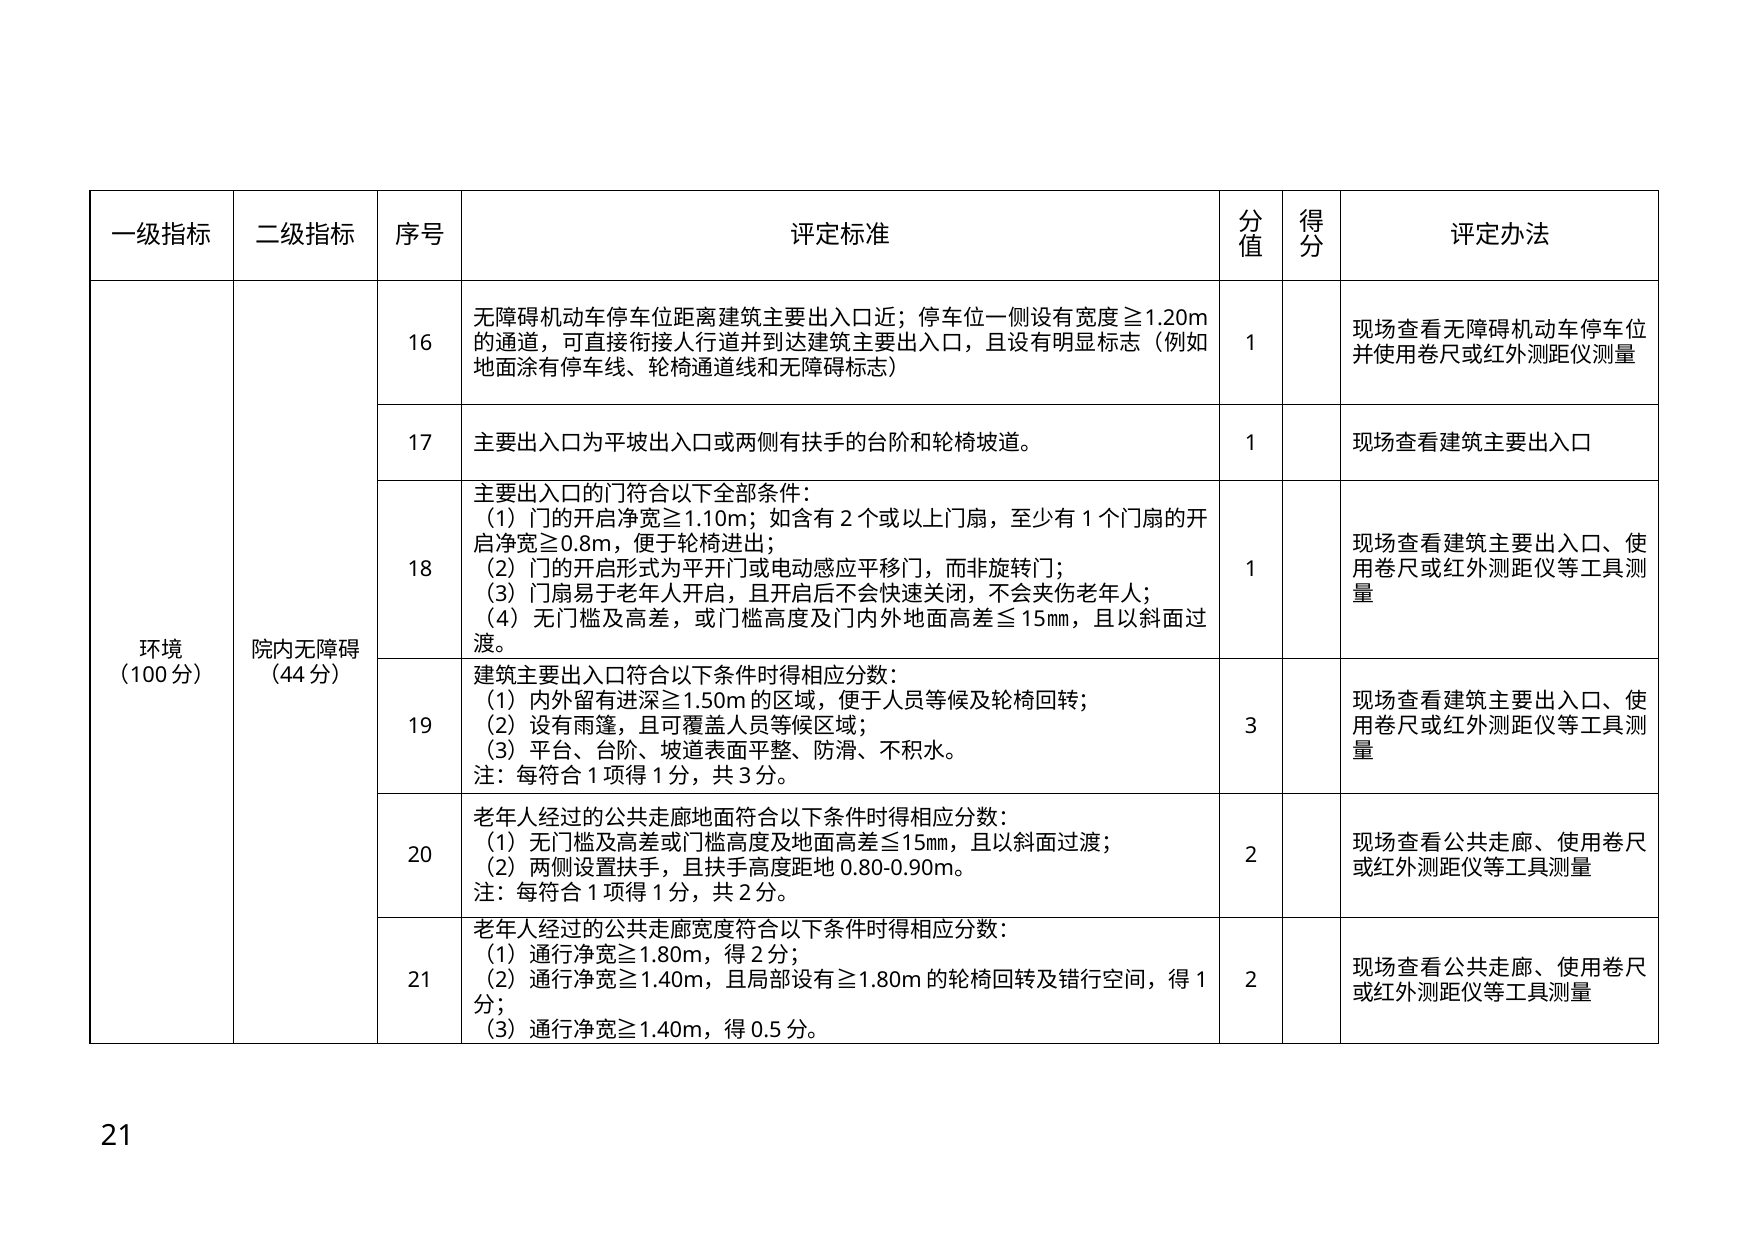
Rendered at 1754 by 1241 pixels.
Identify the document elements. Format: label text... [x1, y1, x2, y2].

table_cell 现场查看无障碍机动车停车位并使用卷尺或红外测距仪测量 [1341, 281, 1658, 404]
table_header 得分 [1283, 191, 1340, 280]
table_header 分值 [1220, 191, 1282, 280]
table_cell 老年人经过的公共走廊地面符合以下条件时得相应分数： （1）无门槛及高差或门槛高度及地面高差≦15㎜，且以斜面过渡； （2）两侧设置扶手，且扶手高度距地0.80-0.90m。 注：每符合1项得1分，共2分。 [462, 794, 1219, 917]
table_cell 18 [378, 481, 461, 657]
table_header 一级指标 [91, 191, 233, 280]
table_cell 院内无障碍 （44分） [234, 281, 377, 1043]
table_cell 17 [378, 405, 461, 480]
table_cell 现场查看公共走廊、使用卷尺或红外测距仪等工具测量 [1341, 794, 1658, 917]
table_header 二级指标 [234, 191, 377, 280]
table_cell [1283, 281, 1340, 404]
table_cell 21 [378, 918, 461, 1043]
table_cell [1283, 481, 1340, 657]
table_cell [1283, 405, 1340, 480]
table_header 序号 [378, 191, 461, 280]
table_cell 2 [1220, 794, 1282, 917]
table_cell 老年人经过的公共走廊宽度符合以下条件时得相应分数： （1）通行净宽≧1.80m，得2分； （2）通行净宽≧1.40m，且局部设有≧1.80m的轮椅回转及错行空间，得1分； （3）通行净宽≧1.40m，得0.5分。 [462, 918, 1219, 1043]
table_cell 现场查看建筑主要出入口 [1341, 405, 1658, 480]
table_cell 1 [1220, 481, 1282, 657]
table_cell [1283, 918, 1340, 1043]
table_cell 19 [378, 659, 461, 793]
table_cell 3 [1220, 659, 1282, 793]
table_cell [1283, 659, 1340, 793]
table_cell 1 [1220, 405, 1282, 480]
table_cell 建筑主要出入口符合以下条件时得相应分数： （1）内外留有进深≧1.50m的区域，便于人员等候及轮椅回转； （2）设有雨篷，且可覆盖人员等候区域； （3）平台、台阶、坡道表面平整、防滑、不积水。 注：每符合1项得1分，共3分。 [462, 659, 1219, 793]
table_header 评定标准 [462, 191, 1219, 280]
table_cell 20 [378, 794, 461, 917]
table_cell 16 [378, 281, 461, 404]
table_cell 环境 （100分） [91, 281, 233, 1043]
table_header 评定办法 [1341, 191, 1658, 280]
table_cell 主要出入口为平坡出入口或两侧有扶手的台阶和轮椅坡道。 [462, 405, 1219, 480]
table_cell 现场查看建筑主要出入口、使用卷尺或红外测距仪等工具测量 [1341, 659, 1658, 793]
table_cell 主要出入口的门符合以下全部条件： （1）门的开启净宽≧1.10m；如含有2个或以上门扇，至少有1个门扇的开启净宽≧0.8m，便于轮椅进出； （2）门的开启形式为平开门或电动感应平移门，而非旋转门； （3）门扇易于老年人开启，且开启后不会快速关闭，不会夹伤老年人； （4）无门槛及高差，或门槛高度及门内外地面高差≦15㎜，且以斜面过渡。 [462, 481, 1219, 657]
table_cell 现场查看公共走廊、使用卷尺或红外测距仪等工具测量 [1341, 918, 1658, 1043]
table_cell [1283, 794, 1340, 917]
table_cell 1 [1220, 281, 1282, 404]
table_cell 无障碍机动车停车位距离建筑主要出入口近；停车位一侧设有宽度≧1.20m的通道，可直接衔接人行道并到达建筑主要出入口，且设有明显标志（例如地面涂有停车线、轮椅通道线和无障碍标志） [462, 281, 1219, 404]
table_cell 2 [1220, 918, 1282, 1043]
table_cell 现场查看建筑主要出入口、使用卷尺或红外测距仪等工具测量 [1341, 481, 1658, 657]
